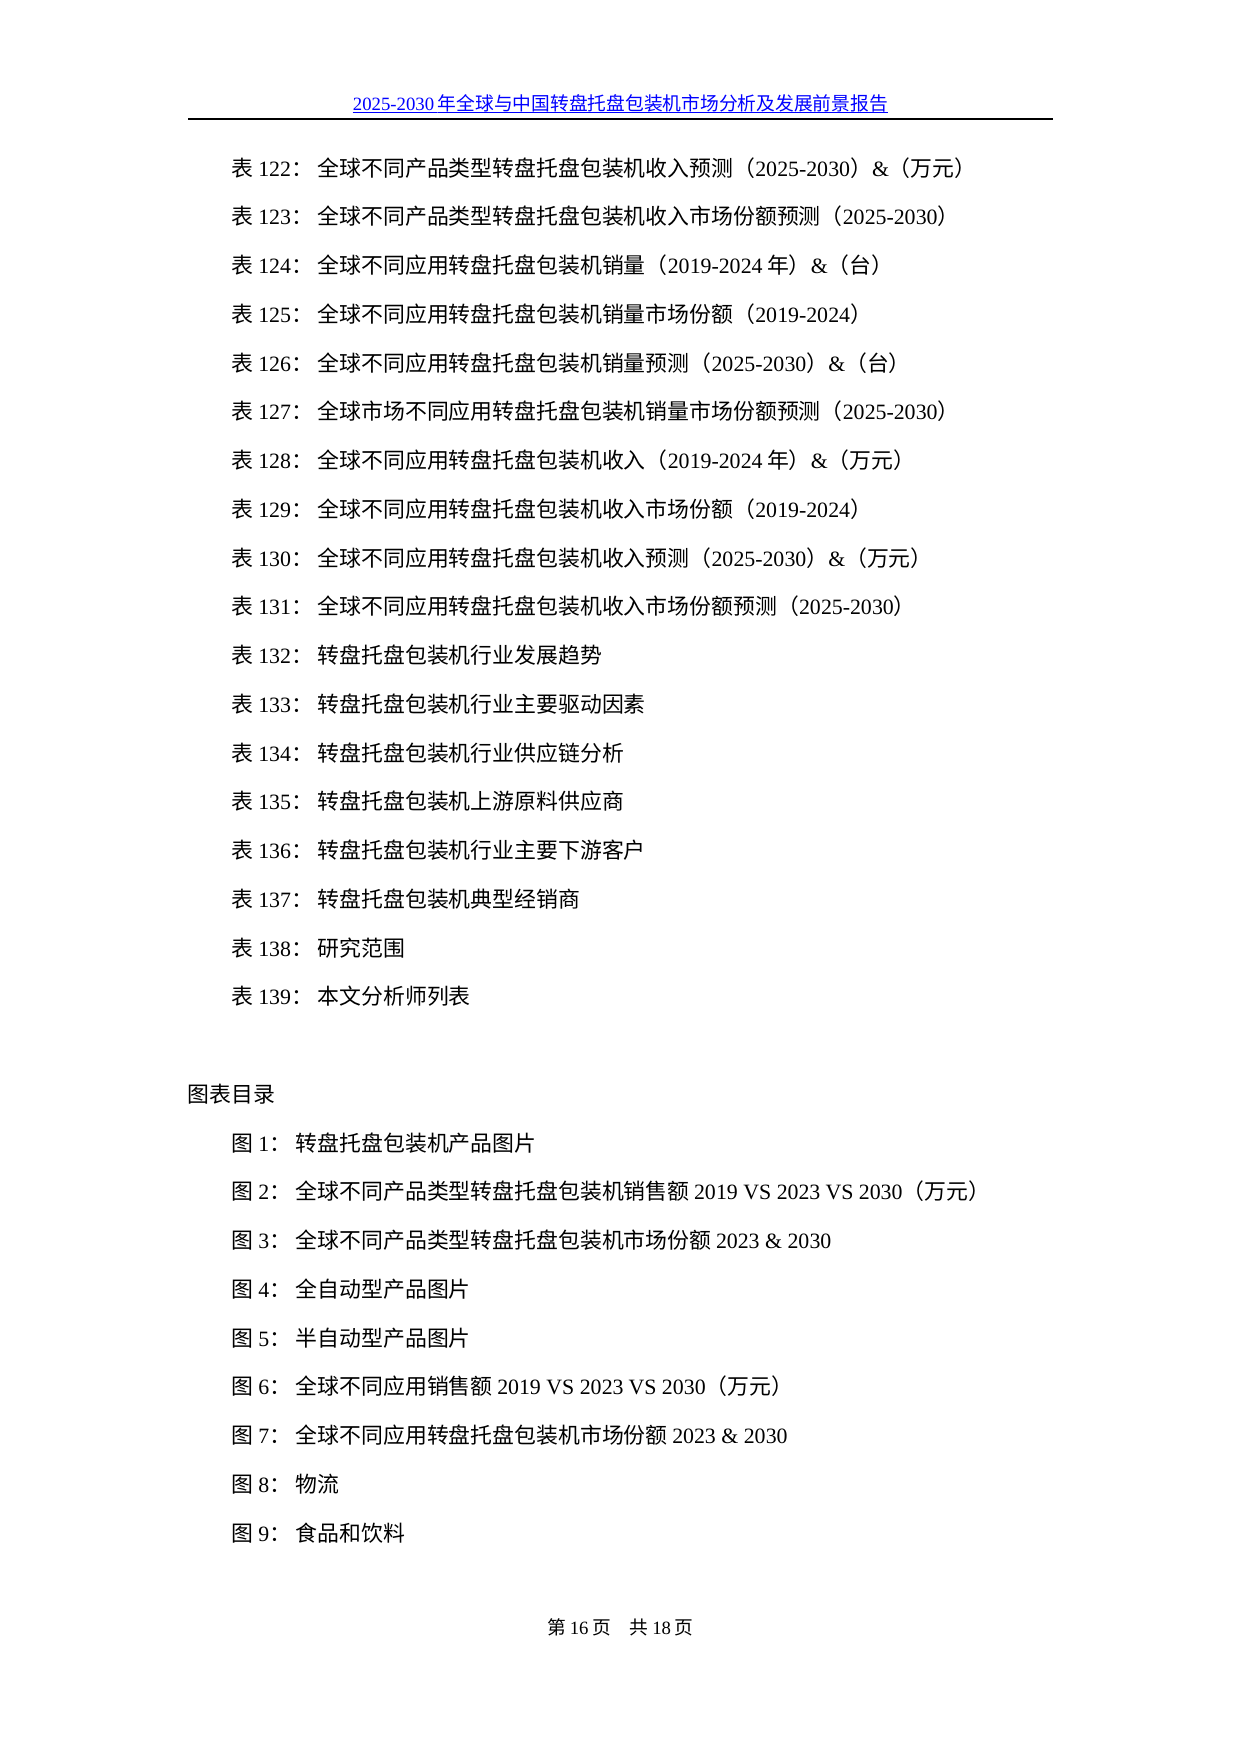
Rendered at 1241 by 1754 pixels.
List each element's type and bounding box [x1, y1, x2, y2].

text [187, 150, 1053, 1548]
